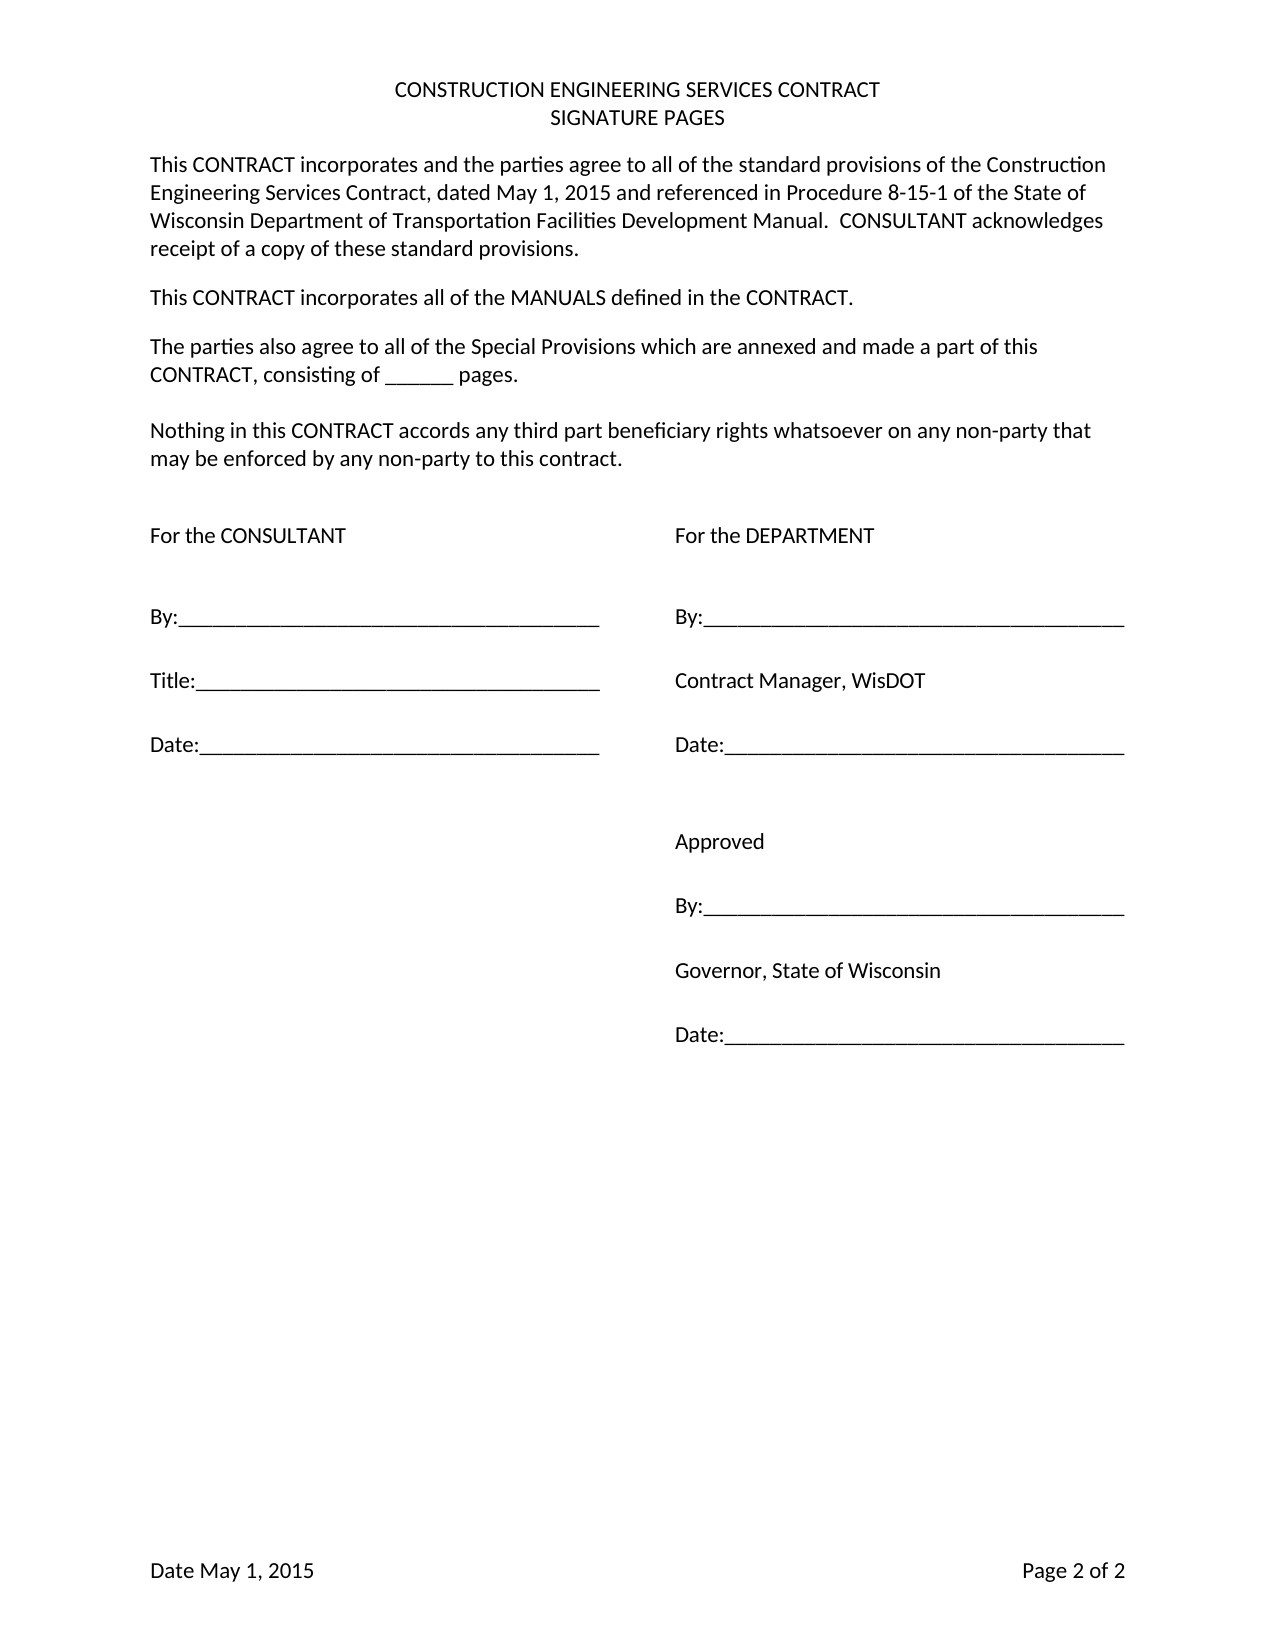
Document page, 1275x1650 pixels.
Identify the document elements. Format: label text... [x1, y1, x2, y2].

text This CONTRACT incorporates and the parties agree to all of the standard provisions of the Construction Engineering Services Contract, dated May 1, 2015 and referenced in Procedure 8-15-1 of the State of Wisconsin Department of Transportation Facilities Development Manual. CONSULTANT acknowledges receipt of a copy of these standard provisions. [150, 150, 1125, 262]
text By: [150, 891, 1125, 919]
text Date: [150, 1020, 1125, 1048]
text This CONTRACT incorporates all of the MANUALS defined in the CONTRACT. [150, 283, 1125, 311]
text Governor, State of Wisconsin [150, 956, 1125, 984]
text Title: Contract Manager, WisDOT [150, 666, 1125, 694]
text For the CONSULTANT For the DEPARTMENT [150, 521, 1125, 549]
text Date: Date: [150, 731, 1125, 758]
text By: By: [150, 602, 1125, 630]
text Nothing in this CONTRACT accords any third part beneficiary rights whatsoever on any non-party that may be enforced by any non-party to this contract. [150, 416, 1125, 472]
text Approved [150, 827, 1125, 855]
text The parties also agree to all of the Special Provisions which are annexed and made a part of this CONTRACT, consisting of ______ pages. [150, 332, 1125, 388]
